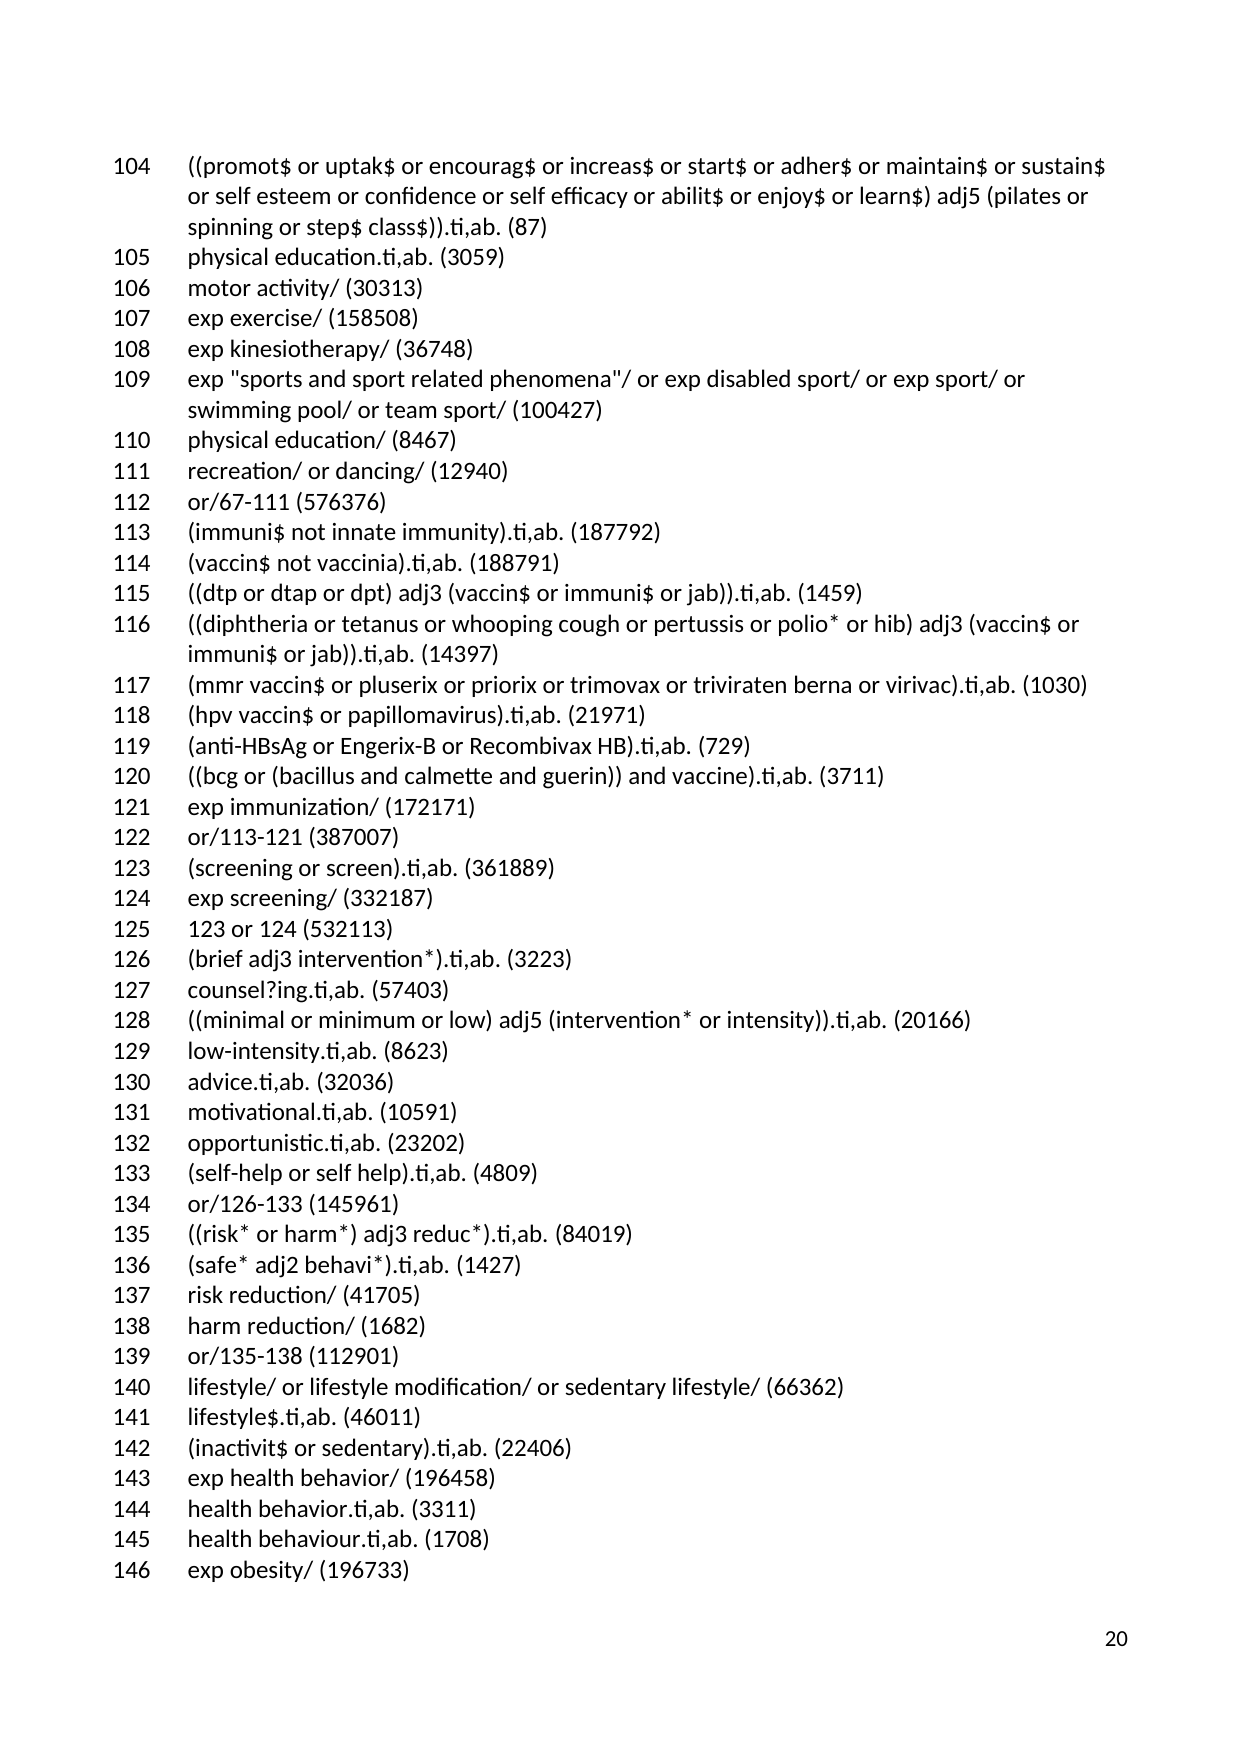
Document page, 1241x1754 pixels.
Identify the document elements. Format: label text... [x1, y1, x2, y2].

text 120 ((bcg or (bacillus and calmette and guerin)) and vaccine).ti,ab. (3711) [112, 760, 1128, 791]
text 126 (brief adj3 intervention*).ti,ab. (3223) [112, 943, 1128, 974]
text 104 ((promot$ or uptak$ or encourag$ or increas$ or start$ or adher$ or maintain$ or sustain$ or self esteem or confidence or self efficacy or abilit$ or enjoy$ or learn$) adj5 (pilates or spinning or step$ class$)).ti,ab. (87) [112, 150, 1128, 242]
text 117 (mmr vaccin$ or pluserix or priorix or trimovax or triviraten berna or virivac).ti,ab. (1030) [112, 669, 1128, 699]
text 112 or/67-111 (576376) [112, 486, 1128, 516]
text 136 (safe* adj2 behavi*).ti,ab. (1427) [112, 1249, 1128, 1279]
text 116 ((diphtheria or tetanus or whooping cough or pertussis or polio* or hib) adj3 (vaccin$ or immuni$ or jab)).ti,ab. (14397) [112, 608, 1128, 669]
text 106 motor activity/ (30313) [112, 272, 1128, 303]
text 123 (screening or screen).ti,ab. (361889) [112, 852, 1128, 882]
text 134 or/126-133 (145961) [112, 1188, 1128, 1218]
text 142 (inactivit$ or sedentary).ti,ab. (22406) [112, 1432, 1128, 1462]
text 146 exp obesity/ (196733) [112, 1554, 1128, 1584]
text 114 (vaccin$ not vaccinia).ti,ab. (188791) [112, 547, 1128, 577]
text 110 physical education/ (8467) [112, 425, 1128, 455]
text 129 low-intensity.ti,ab. (8623) [112, 1035, 1128, 1066]
text 107 exp exercise/ (158508) [112, 303, 1128, 333]
text 109 exp "sports and sport related phenomena"/ or exp disabled sport/ or exp sport/ or swimming pool/ or team sport/ (100427) [112, 364, 1128, 425]
text 122 or/113-121 (387007) [112, 821, 1128, 852]
text 133 (self-help or self help).ti,ab. (4809) [112, 1157, 1128, 1188]
text 135 ((risk* or harm*) adj3 reduc*).ti,ab. (84019) [112, 1218, 1128, 1249]
text 145 health behaviour.ti,ab. (1708) [112, 1523, 1128, 1554]
text 127 counsel?ing.ti,ab. (57403) [112, 974, 1128, 1004]
text 138 harm reduction/ (1682) [112, 1310, 1128, 1340]
text 121 exp immunization/ (172171) [112, 791, 1128, 821]
text 130 advice.ti,ab. (32036) [112, 1066, 1128, 1096]
text 128 ((minimal or minimum or low) adj5 (intervention* or intensity)).ti,ab. (20166) [112, 1004, 1128, 1035]
text 144 health behavior.ti,ab. (3311) [112, 1493, 1128, 1523]
text 124 exp screening/ (332187) [112, 882, 1128, 913]
text 118 (hpv vaccin$ or papillomavirus).ti,ab. (21971) [112, 699, 1128, 730]
text 108 exp kinesiotherapy/ (36748) [112, 333, 1128, 364]
text 113 (immuni$ not innate immunity).ti,ab. (187792) [112, 516, 1128, 547]
text 132 opportunistic.ti,ab. (23202) [112, 1127, 1128, 1157]
text 131 motivational.ti,ab. (10591) [112, 1096, 1128, 1127]
text 125 123 or 124 (532113) [112, 913, 1128, 943]
text 143 exp health behavior/ (196458) [112, 1462, 1128, 1493]
text 141 lifestyle$.ti,ab. (46011) [112, 1401, 1128, 1432]
text 137 risk reduction/ (41705) [112, 1279, 1128, 1310]
text 119 (anti-HBsAg or Engerix-B or Recombivax HB).ti,ab. (729) [112, 730, 1128, 760]
text 111 recreation/ or dancing/ (12940) [112, 455, 1128, 486]
text 115 ((dtp or dtap or dpt) adj3 (vaccin$ or immuni$ or jab)).ti,ab. (1459) [112, 577, 1128, 608]
text 140 lifestyle/ or lifestyle modification/ or sedentary lifestyle/ (66362) [112, 1371, 1128, 1401]
text 139 or/135-138 (112901) [112, 1340, 1128, 1371]
text 105 physical education.ti,ab. (3059) [112, 242, 1128, 272]
